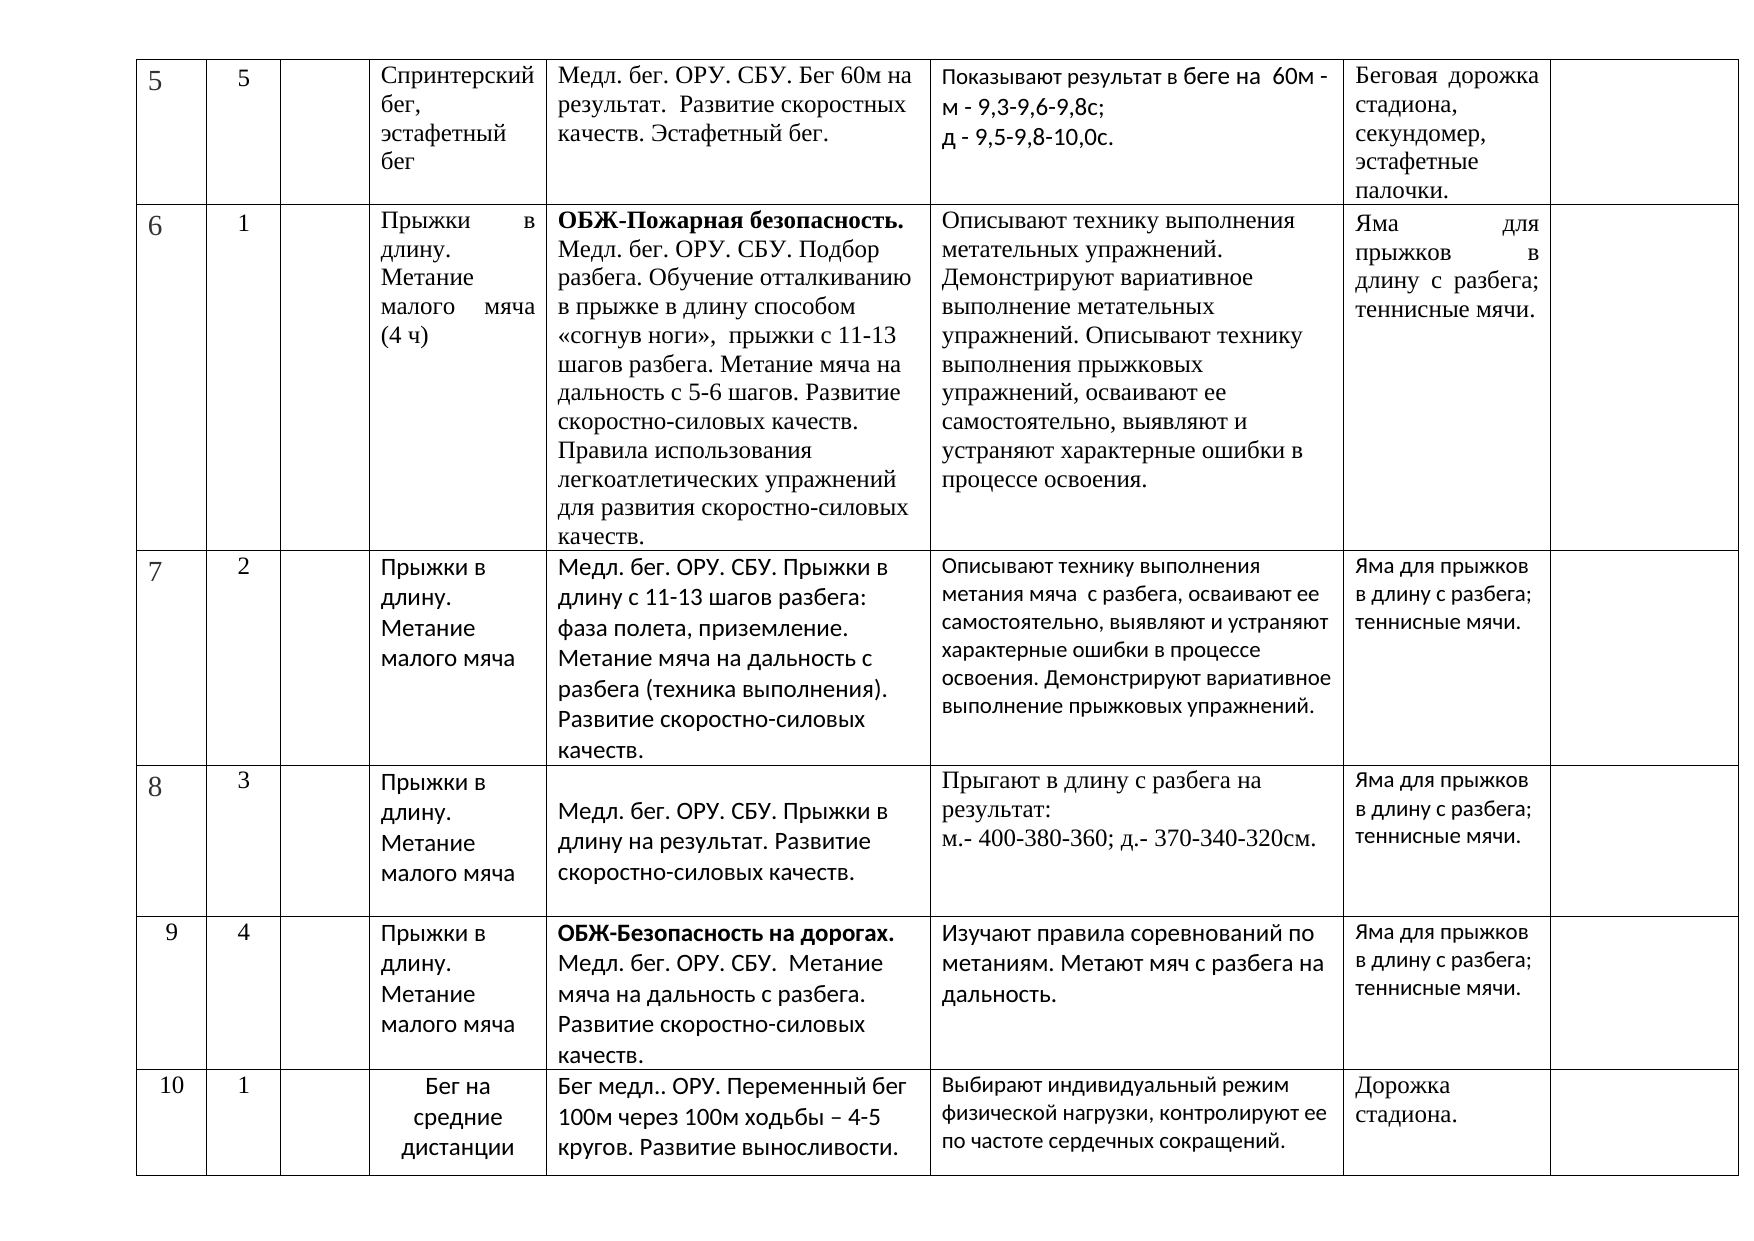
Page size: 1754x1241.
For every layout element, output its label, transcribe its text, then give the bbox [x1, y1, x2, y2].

table_cell Яма для прыжков в длину с разбега; теннисные мячи. [1344, 766, 1550, 916]
table_cell Описывают технику выполнения метания мяча с разбега, осваивают ее самостоятельно, выявляют и устраняют характерные ошибки в процессе освоения. Демонстрируют вариативное выполнение прыжковых упражнений. [931, 551, 1343, 764]
table_cell Медл. бег. ОРУ. СБУ. Прыжки в длину на результат. Развитие скоростно-силовых качеств. [547, 766, 930, 916]
table_cell Дорожка стадиона. [1344, 1070, 1550, 1175]
table_cell [1551, 551, 1738, 764]
table_cell [281, 1070, 369, 1175]
table_cell 4 [207, 917, 280, 1069]
table_cell [281, 766, 369, 916]
table_cell 6 [137, 205, 206, 550]
table_cell Описывают технику выполнения метательных упражнений. Демонстрируют вариативное выполнение метательных упражнений. Описывают технику выполнения прыжковых упражнений, осваивают ее самостоятельно, выявляют и устраняют характерные ошибки в процессе освоения. [931, 205, 1343, 550]
table_cell 2 [207, 551, 280, 764]
table_cell 7 [137, 551, 206, 764]
table_cell 3 [207, 766, 280, 916]
table_cell [1551, 205, 1738, 550]
table_cell 5 [137, 60, 206, 204]
table_cell Медл. бег. ОРУ. СБУ. Прыжки в длину с 11-13 шагов разбега: фаза полета, приземление. Метание мяча на дальность с разбега (техника выполнения). Развитие скоростно-силовых качеств. [547, 551, 930, 764]
table_cell [1551, 60, 1738, 204]
table_cell [1551, 917, 1738, 1069]
table_cell 5 [207, 60, 280, 204]
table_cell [547, 1070, 930, 1175]
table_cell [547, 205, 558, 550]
table_cell [281, 205, 369, 550]
table_cell [281, 917, 369, 1069]
table_cell [281, 551, 369, 764]
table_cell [370, 1070, 546, 1175]
table_cell Показывают результат в беге на 60м - м - 9,3-9,6-9,8с; д - 9,5-9,8-10,0с. [931, 60, 1343, 204]
table_cell Яма для прыжков в длину с разбега; теннисные мячи. [1344, 917, 1550, 1069]
table_cell [1551, 1070, 1738, 1175]
table_cell Прыгают в длину с разбега на результат: м.- 400-380-360; д.- 370-340-320см. [931, 766, 1343, 916]
table_cell 1 [207, 205, 280, 550]
table_cell [281, 60, 369, 204]
table_cell ОБЖ-Безопасность на дорогах. Медл. бег. ОРУ. СБУ. Метание мяча на дальность с разбега. Развитие скоростно-силовых качеств. [547, 917, 930, 1069]
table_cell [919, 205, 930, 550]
table_cell 8 [137, 766, 206, 916]
table_cell Яма для прыжков в длину с разбега; теннисные мячи. [1344, 551, 1550, 764]
table_cell 10 [137, 1070, 206, 1175]
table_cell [370, 60, 546, 204]
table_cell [931, 1070, 1343, 1175]
table_cell Изучают правила соревнований по метаниям. Метают мяч с разбега на дальность. [931, 917, 1343, 1069]
table_cell Прыжки в длину. Метание малого мяча [370, 551, 546, 764]
table_cell 9 [137, 917, 206, 1069]
table_cell Прыжки в длину. Метание малого мяча [370, 766, 546, 916]
table_cell Прыжки в длину. Метание малого мяча (4 ч) [370, 205, 546, 550]
table_cell Медл. бег. ОРУ. СБУ. Бег 60м на результат. Развитие скоростных качеств. Эстафетный бег. [547, 60, 930, 204]
table_cell 1 [207, 1070, 280, 1175]
table_cell Прыжки в длину. Метание малого мяча [370, 917, 546, 1069]
table_cell Яма для прыжков в длину с разбега; теннисные мячи. [1344, 205, 1550, 550]
table_cell [1551, 766, 1738, 916]
